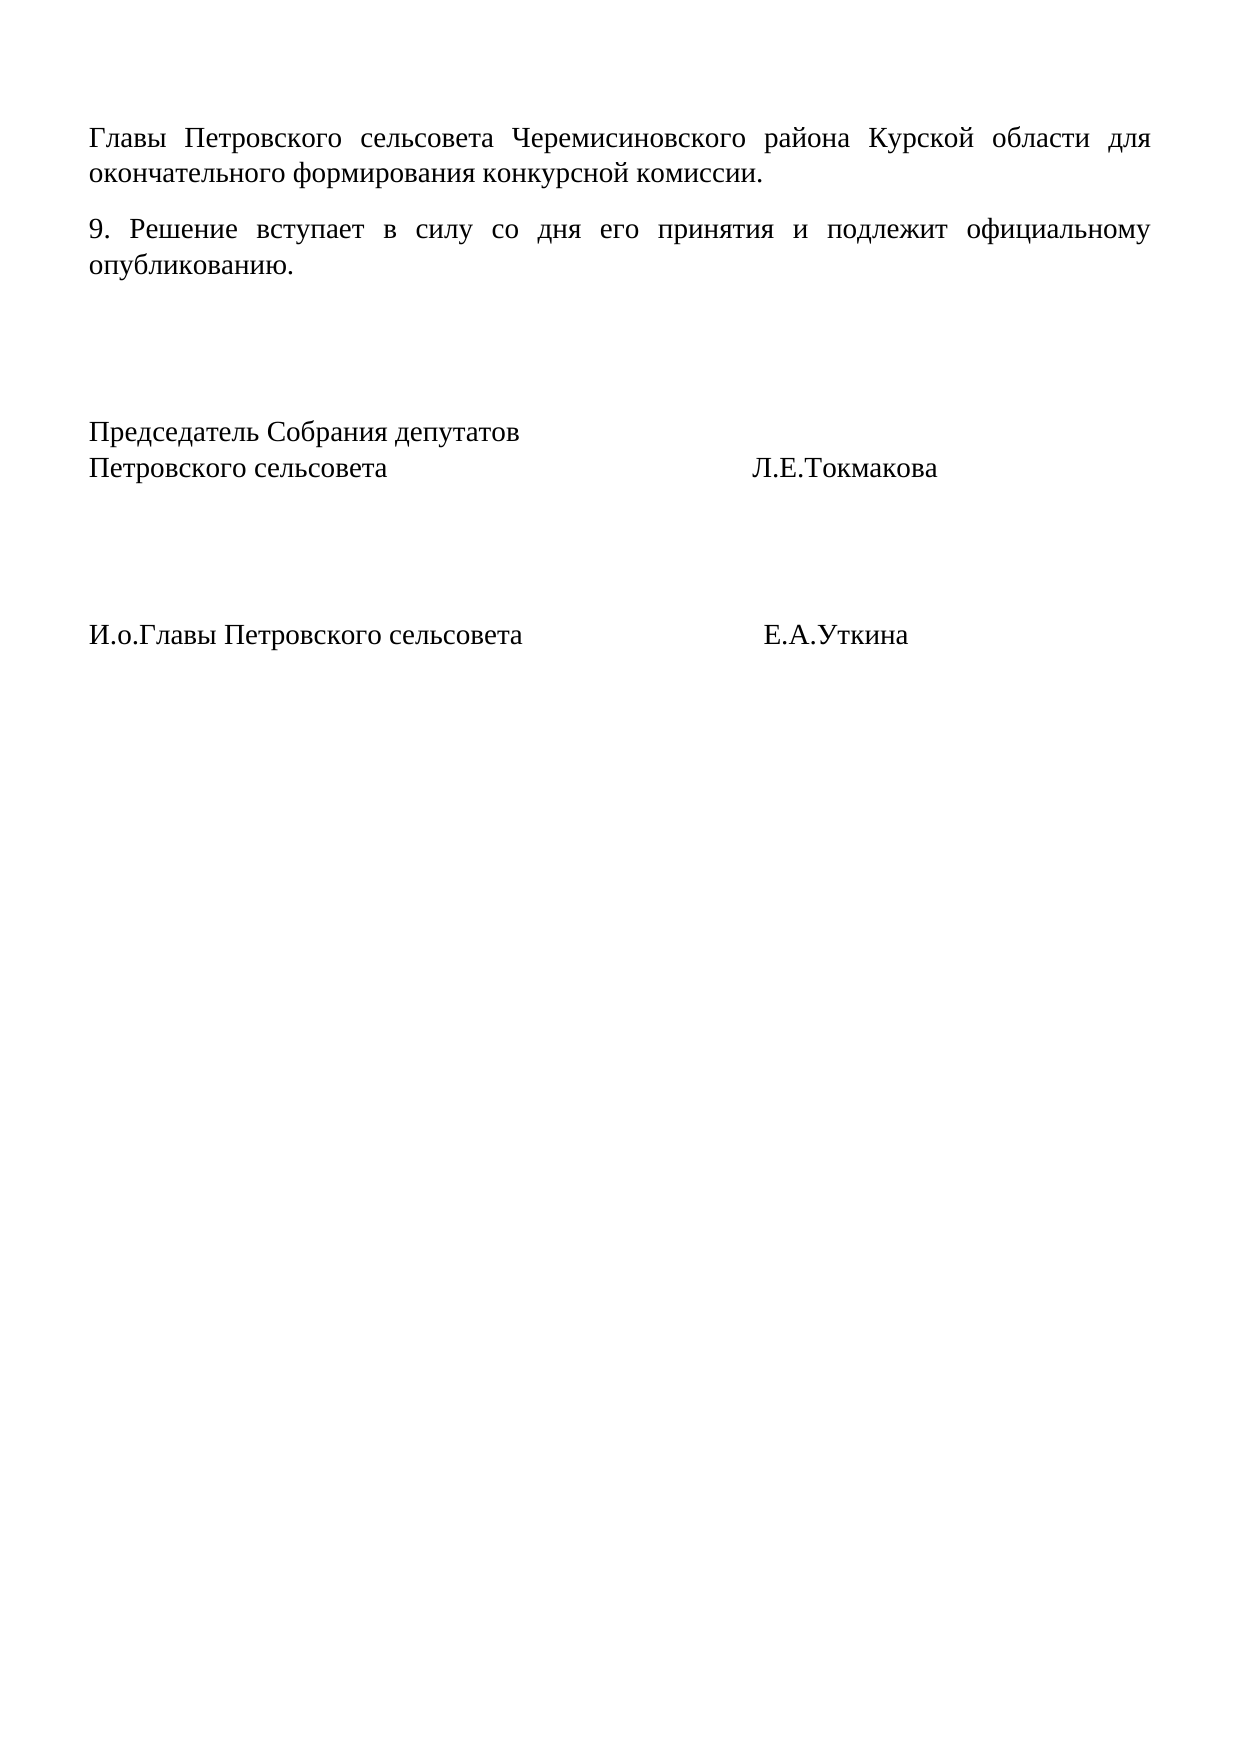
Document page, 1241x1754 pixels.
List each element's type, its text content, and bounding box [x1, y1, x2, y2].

text И.о.Главы Петровского сельсовета Е.А.Уткина [89, 616, 1152, 651]
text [89, 118, 1152, 189]
text 9. Решение вступает в силу со дня его принятия и подлежит официальному опубликованию. [89, 209, 1152, 281]
text Петровского сельсовета Л.Е.Токмакова [89, 448, 1152, 483]
text Председатель Собрания депутатов [89, 412, 1152, 448]
